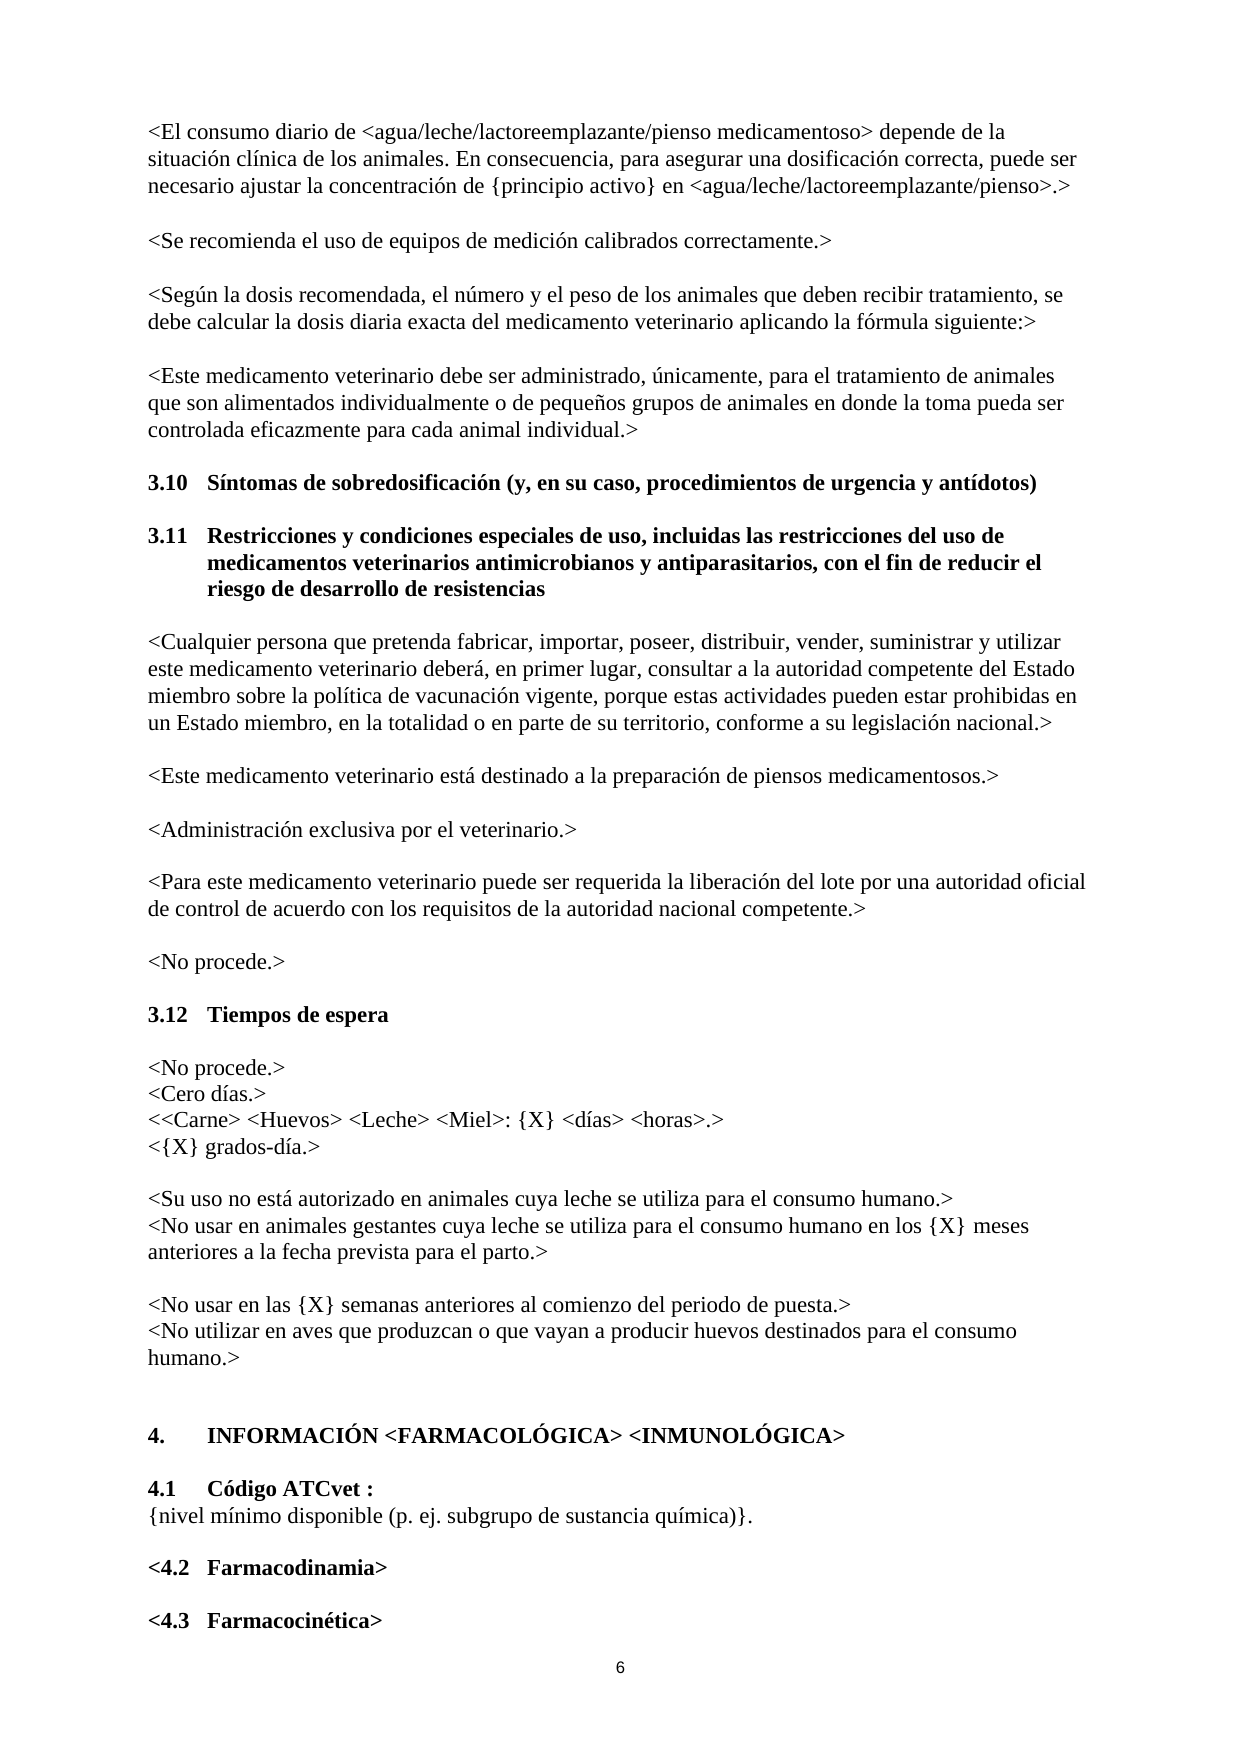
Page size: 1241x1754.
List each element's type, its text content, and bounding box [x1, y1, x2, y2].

text 4.1 Código ATCvet : [148, 1475, 1092, 1502]
text <Este medicamento veterinario está destinado a la preparación de piensos medicamentosos.> [148, 762, 1092, 789]
text 3.12 Tiempos de espera [148, 1001, 1092, 1027]
text <Administración exclusiva por el veterinario.> [148, 816, 1092, 842]
text <Su uso no está autorizado en animales cuya leche se utiliza para el consumo humano.> [148, 1185, 1092, 1212]
text <Cualquier persona que pretenda fabricar, importar, poseer, distribuir, vender, suministrar y utilizar este medicamento veterinario deberá, en primer lugar, consultar a la autoridad competente del Estado miembro sobre la política de vacunación vigente, porque estas actividades pueden estar prohibidas en un Estado miembro, en la totalidad o en parte de su territorio, conforme a su legislación nacional.> [148, 628, 1092, 736]
text 4. INFORMACIÓN <FARMACOLÓGICA> <INMUNOLÓGICA> [148, 1423, 1092, 1449]
text <<Carne> <Huevos> <Leche> <Miel>: {X} <días> <horas>.> [148, 1106, 1092, 1133]
text <Según la dosis recomendada, el número y el peso de los animales que deben recibir tratamiento, se debe calcular la dosis diaria exacta del medicamento veterinario aplicando la fórmula siguiente:> [148, 281, 1092, 335]
text <No procede.> [148, 1054, 1092, 1080]
text <Este medicamento veterinario debe ser administrado, únicamente, para el tratamiento de animales que son alimentados individualmente o de pequeños grupos de animales en donde la toma pueda ser controlada eficazmente para cada animal individual.> [148, 362, 1092, 443]
text <Cero días.> [148, 1080, 1092, 1106]
text <{X} grados-día.> [148, 1133, 1092, 1159]
text 3.11 Restricciones y condiciones especiales de uso, incluidas las restricciones del uso de medicamentos veterinarios antimicrobianos y antiparasitarios, con el fin de reducir el riesgo de desarrollo de resistencias [148, 522, 1092, 601]
text 3.10 Síntomas de sobredosificación (y, en su caso, procedimientos de urgencia y antídotos) [148, 469, 1092, 496]
text <4.3 Farmacocinética> [148, 1607, 1092, 1633]
text <4.2 Farmacodinamia> [148, 1554, 1092, 1581]
text <El consumo diario de <agua/leche/lactoreemplazante/pienso medicamentoso> depende de la situación clínica de los animales. En consecuencia, para asegurar una dosificación correcta, puede ser necesario ajustar la concentración de {principio activo} en <agua/leche/lactoreemplazante/pienso>.> [148, 118, 1092, 199]
text <No utilizar en aves que produzcan o que vayan a producir huevos destinados para el consumo humano.> [148, 1317, 1092, 1370]
text {nivel mínimo disponible (p. ej. subgrupo de sustancia química)}. [148, 1502, 1092, 1528]
text <No usar en las {X} semanas anteriores al comienzo del periodo de puesta.> [148, 1291, 1092, 1317]
text <No usar en animales gestantes cuya leche se utiliza para el consumo humano en los {X} meses anteriores a la fecha prevista para el parto.> [148, 1212, 1092, 1264]
text <No procede.> [148, 948, 1092, 974]
text <Se recomienda el uso de equipos de medición calibrados correctamente.> [148, 226, 1092, 253]
text <Para este medicamento veterinario puede ser requerida la liberación del lote por una autoridad oficial de control de acuerdo con los requisitos de la autoridad nacional competente.> [148, 868, 1092, 921]
